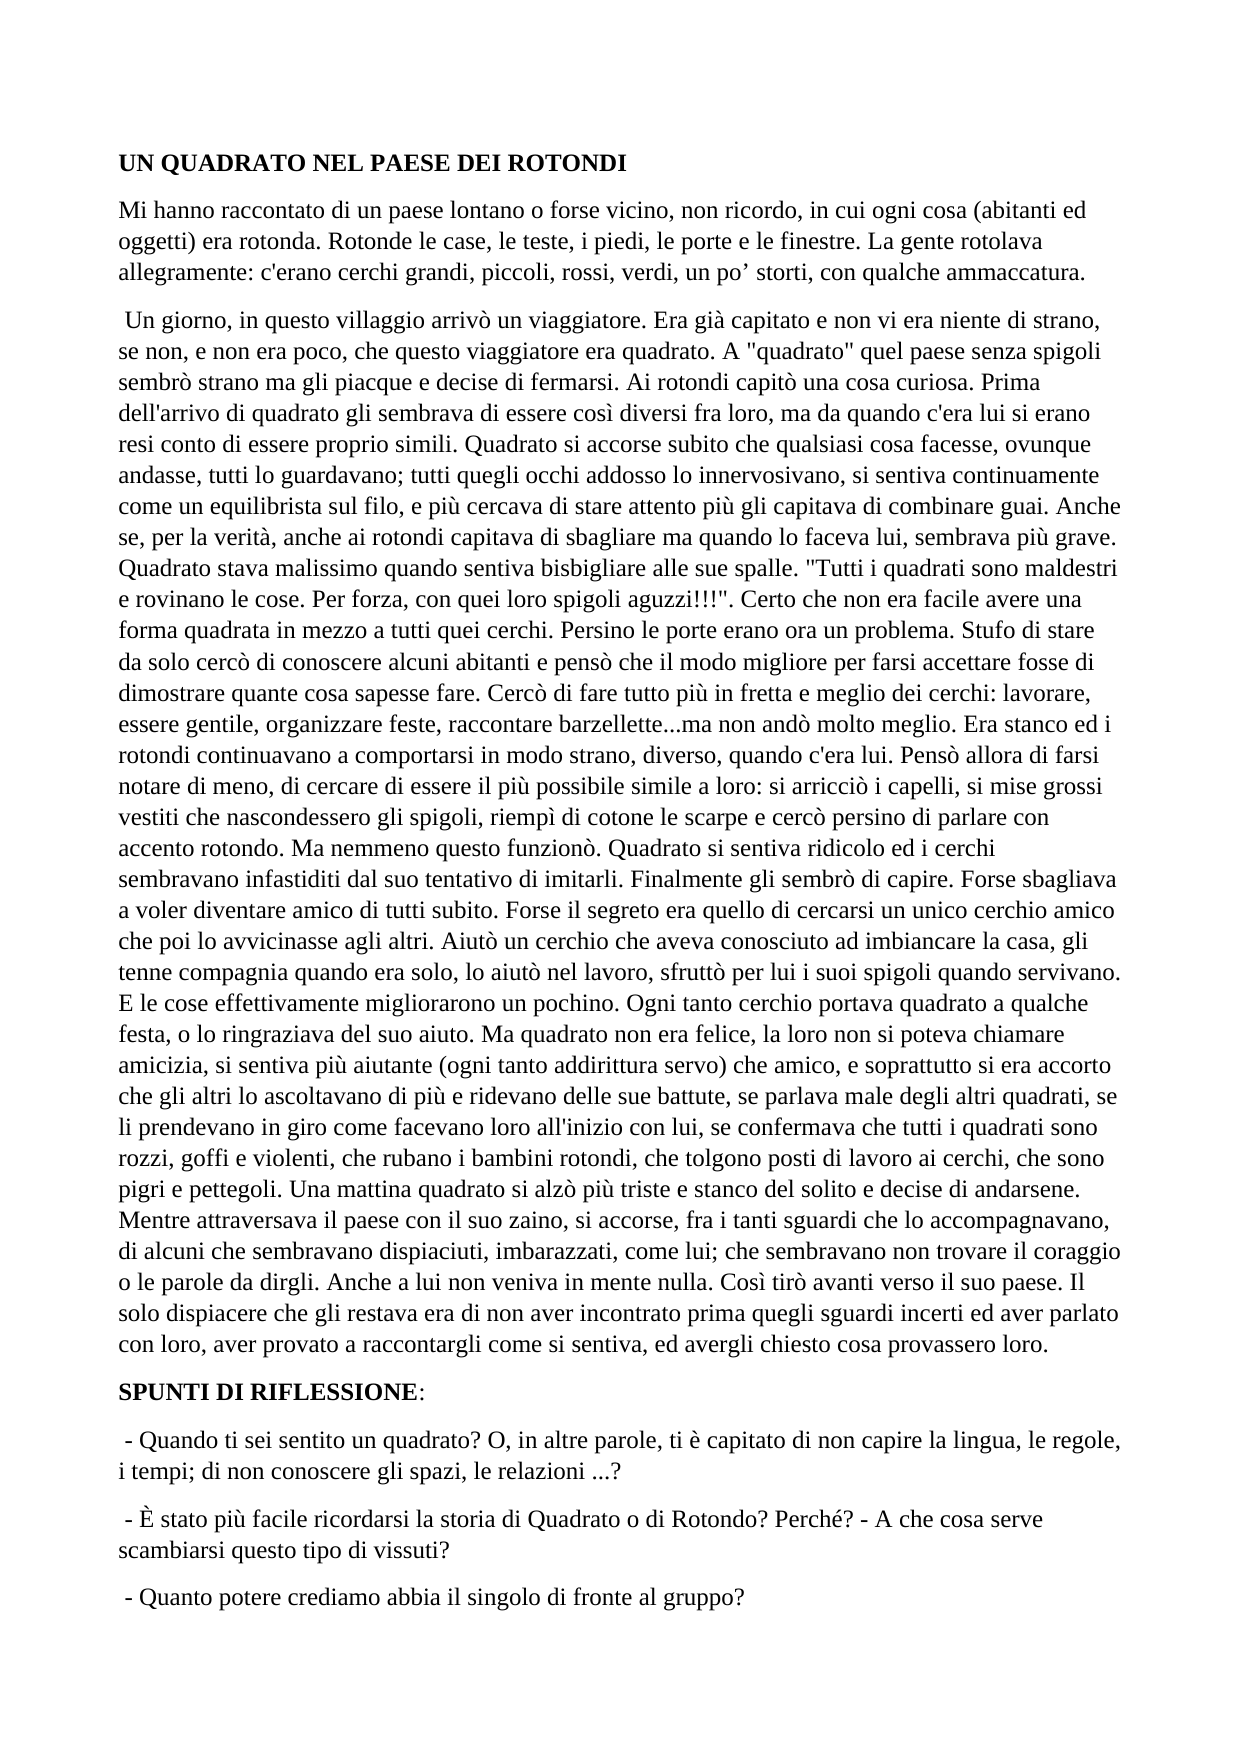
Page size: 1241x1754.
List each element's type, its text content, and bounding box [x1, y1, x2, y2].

text Un giorno, in questo villaggio arrivò un viaggiatore. Era già capitato e non vi era niente di strano, se non, e non era poco, che questo viaggiatore era quadrato. A "quadrato" quel paese senza spigoli sembrò strano ma gli piacque e decise di fermarsi. Ai rotondi capitò una cosa curiosa. Prima dell'arrivo di quadrato gli sembrava di essere così diversi fra loro, ma da quando c'era lui si erano resi conto di essere proprio simili. Quadrato si accorse subito che qualsiasi cosa facesse, ovunque andasse, tutti lo guardavano; tutti quegli occhi addosso lo innervosivano, si sentiva continuamente come un equilibrista sul filo, e più cercava di stare attento più gli capitava di combinare guai. Anche se, per la verità, anche ai rotondi capitava di sbagliare ma quando lo faceva lui, sembrava più grave. Quadrato stava malissimo quando sentiva bisbigliare alle sue spalle. "Tutti i quadrati sono maldestri e rovinano le cose. Per forza, con quei loro spigoli aguzzi!!!". Certo che non era facile avere una forma quadrata in mezzo a tutti quei cerchi. Persino le porte erano ora un problema. Stufo di stare da solo cercò di conoscere alcuni abitanti e pensò che il modo migliore per farsi accettare fosse di dimostrare quante cosa sapesse fare. Cercò di fare tutto più in fretta e meglio dei cerchi: lavorare, essere gentile, organizzare feste, raccontare barzellette...ma non andò molto meglio. Era stanco ed i rotondi continuavano a comportarsi in modo strano, diverso, quando c'era lui. Pensò allora di farsi notare di meno, di cercare di essere il più possibile simile a loro: si arricciò i capelli, si mise grossi vestiti che nascondessero gli spigoli, riempì di cotone le scarpe e cercò persino di parlare con accento rotondo. Ma nemmeno questo funzionò. Quadrato si sentiva ridicolo ed i cerchi sembravano infastiditi dal suo tentativo di imitarli. Finalmente gli sembrò di capire. Forse sbagliava a voler diventare amico di tutti subito. Forse il segreto era quello di cercarsi un unico cerchio amico che poi lo avvicinasse agli altri. Aiutò un cerchio che aveva conosciuto ad imbiancare la casa, gli tenne compagnia quando era solo, lo aiutò nel lavoro, sfruttò per lui i suoi spigoli quando servivano. E le cose effettivamente migliorarono un pochino. Ogni tanto cerchio portava quadrato a qualche festa, o lo ringraziava del suo aiuto. Ma quadrato non era felice, la loro non si poteva chiamare amicizia, si sentiva più aiutante (ogni tanto addirittura servo) che amico, e soprattutto si era accorto che gli altri lo ascoltavano di più e ridevano delle sue battute, se parlava male degli altri quadrati, se li prendevano in giro come facevano loro all'inizio con lui, se confermava che tutti i quadrati sono rozzi, goffi e violenti, che rubano i bambini rotondi, che tolgono posti di lavoro ai cerchi, che sono pigri e pettegoli. Una mattina quadrato si alzò più triste e stanco del solito e decise di andarsene. Mentre attraversava il paese con il suo zaino, si accorse, fra i tanti sguardi che lo accompagnavano, di alcuni che sembravano dispiaciuti, imbarazzati, come lui; che sembravano non trovare il coraggio o le parole da dirgli. Anche a lui non veniva in mente nulla. Così tirò avanti verso il suo paese. Il solo dispiacere che gli restava era di non aver incontrato prima quegli sguardi incerti ed aver parlato con loro, aver provato a raccontargli come si sentiva, ed avergli chiesto cosa provassero loro. [118, 305, 1122, 1358]
text UN QUADRATO NEL PAESE DEI ROTONDI [118, 148, 1122, 176]
text SPUNTI DI RIFLESSIONE: [118, 1377, 1122, 1406]
text - Quando ti sei sentito un quadrato? O, in altre parole, ti è capitato di non capire la lingua, le regole, i tempi; di non conoscere gli spazi, le relazioni ...? [118, 1425, 1122, 1485]
text - È stato più facile ricordarsi la storia di Quadrato o di Rotondo? Perché? - A che cosa serve scambiarsi questo tipo di vissuti? [118, 1504, 1122, 1563]
text Mi hanno raccontato di un paese lontano o forse vicino, non ricordo, in cui ogni cosa (abitanti ed oggetti) era rotonda. Rotonde le case, le teste, i piedi, le porte e le finestre. La gente rotolava allegramente: c'erano cerchi grandi, piccoli, rossi, verdi, un po’ storti, con qualche ammaccatura. [118, 195, 1122, 286]
text - Quanto potere crediamo abbia il singolo di fronte al gruppo? [118, 1582, 1122, 1611]
